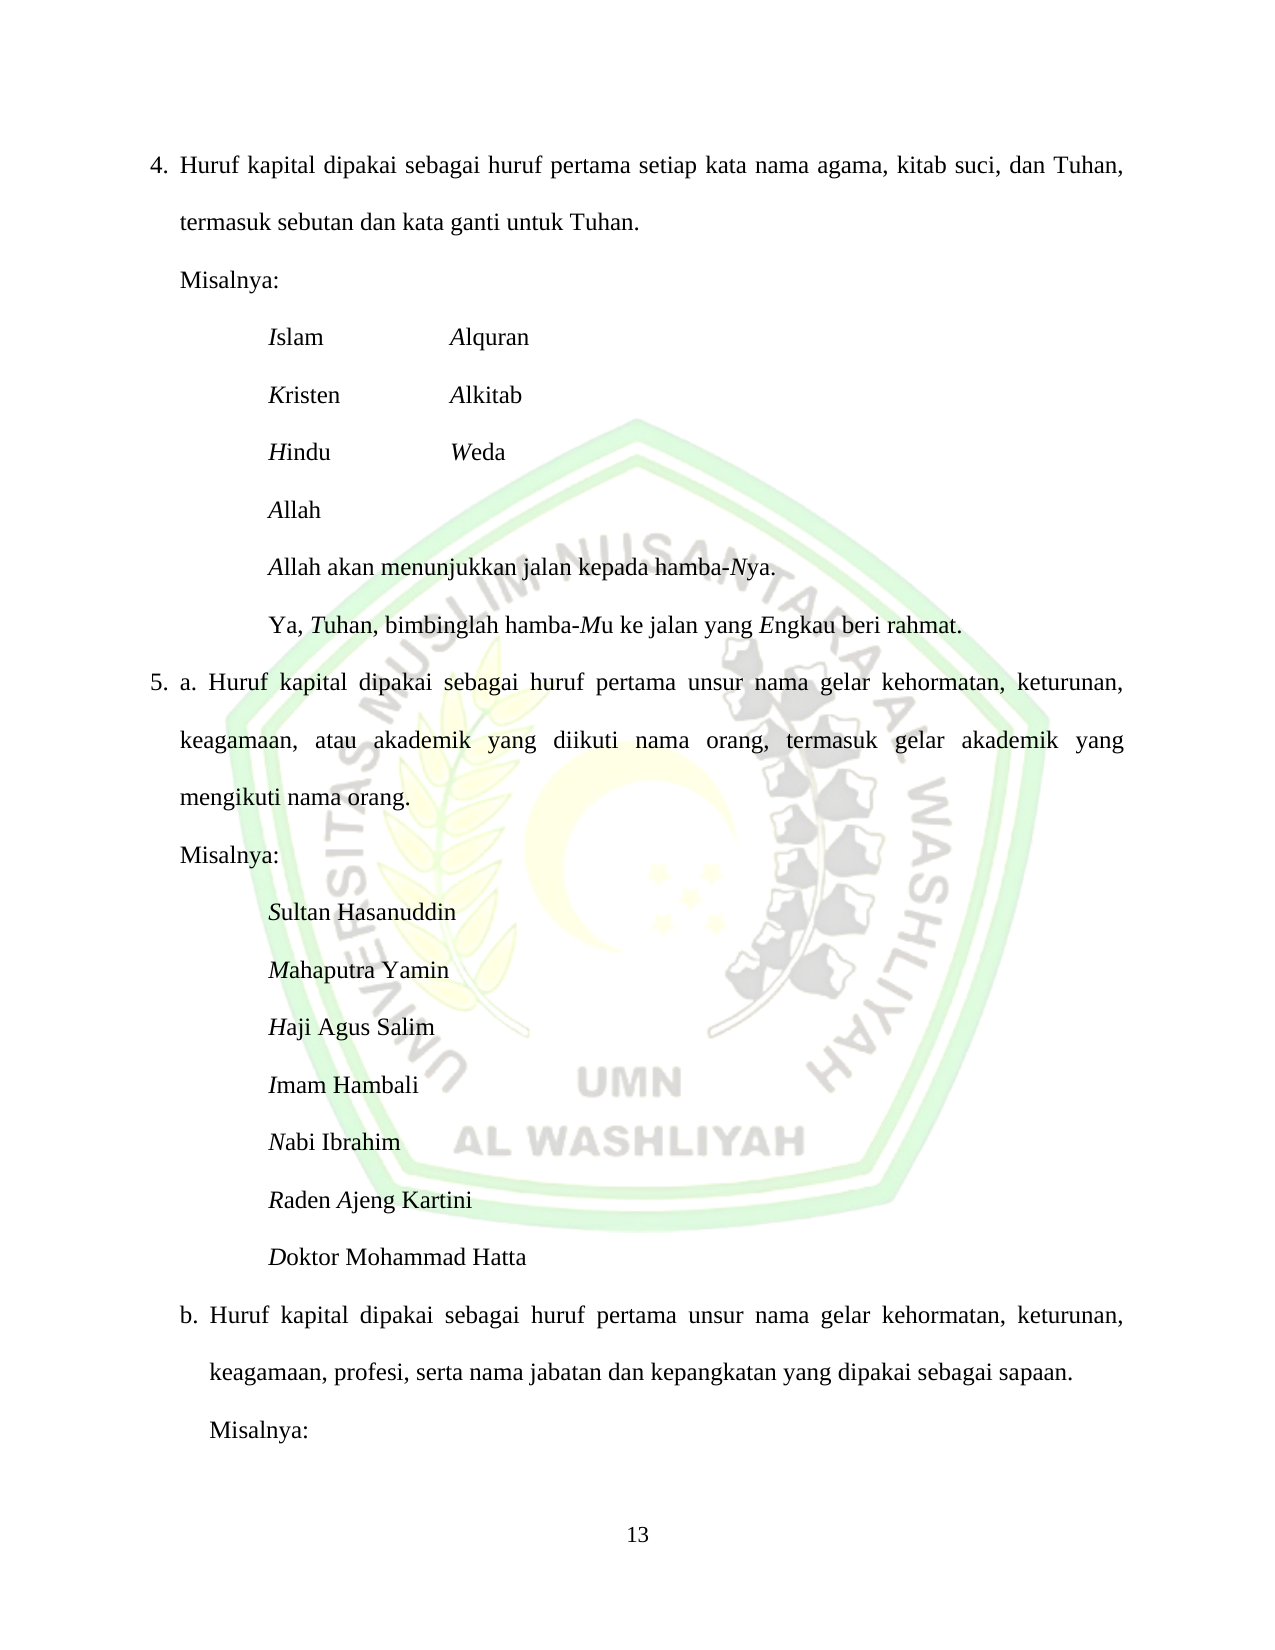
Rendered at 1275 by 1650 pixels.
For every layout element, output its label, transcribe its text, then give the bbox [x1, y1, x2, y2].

text Allah [225, 495, 1125, 524]
text Nabi Ibrahim [268, 1127, 1125, 1156]
text Islam Alquran [225, 322, 1125, 351]
list Huruf kapital dipakai sebagai huruf pertama setiap kata nama agama, kitab suci, dan Tuhan, termasuk sebutan dan kata ganti untuk Tuhan. [150, 150, 1125, 236]
text Ya, Tuhan, bimbinglah hamba-Mu ke jalan yang Engkau beri rahmat. [225, 610, 1125, 639]
text Hindu Weda [225, 437, 1125, 466]
text Misalnya: [179, 265, 1125, 294]
list a. Huruf kapital dipakai sebagai huruf pertama unsur nama gelar kehormatan, keturunan, keagamaan, atau akademik yang diikuti nama orang, termasuk gelar akademik yang mengikuti nama orang. [150, 667, 1125, 811]
text Sultan Hasanuddin [268, 897, 1125, 926]
text Misalnya: [150, 1415, 1125, 1444]
text Raden Ajeng Kartini [268, 1185, 1125, 1214]
text Kristen Alkitab [225, 380, 1125, 409]
text Imam Hambali [268, 1070, 1125, 1099]
text Haji Agus Salim [268, 1012, 1125, 1041]
text Allah akan menunjukkan jalan kepada hamba-Nya. [225, 552, 1125, 581]
text Mahaputra Yamin [268, 955, 1125, 984]
text Misalnya: [179, 840, 1125, 869]
text Doktor Mohammad Hatta [268, 1242, 1125, 1271]
text b. Huruf kapital dipakai sebagai huruf pertama unsur nama gelar kehormatan, keturunan, keagamaan, profesi, serta nama jabatan dan kepangkatan yang dipakai sebagai sapaan. [179, 1300, 1125, 1386]
